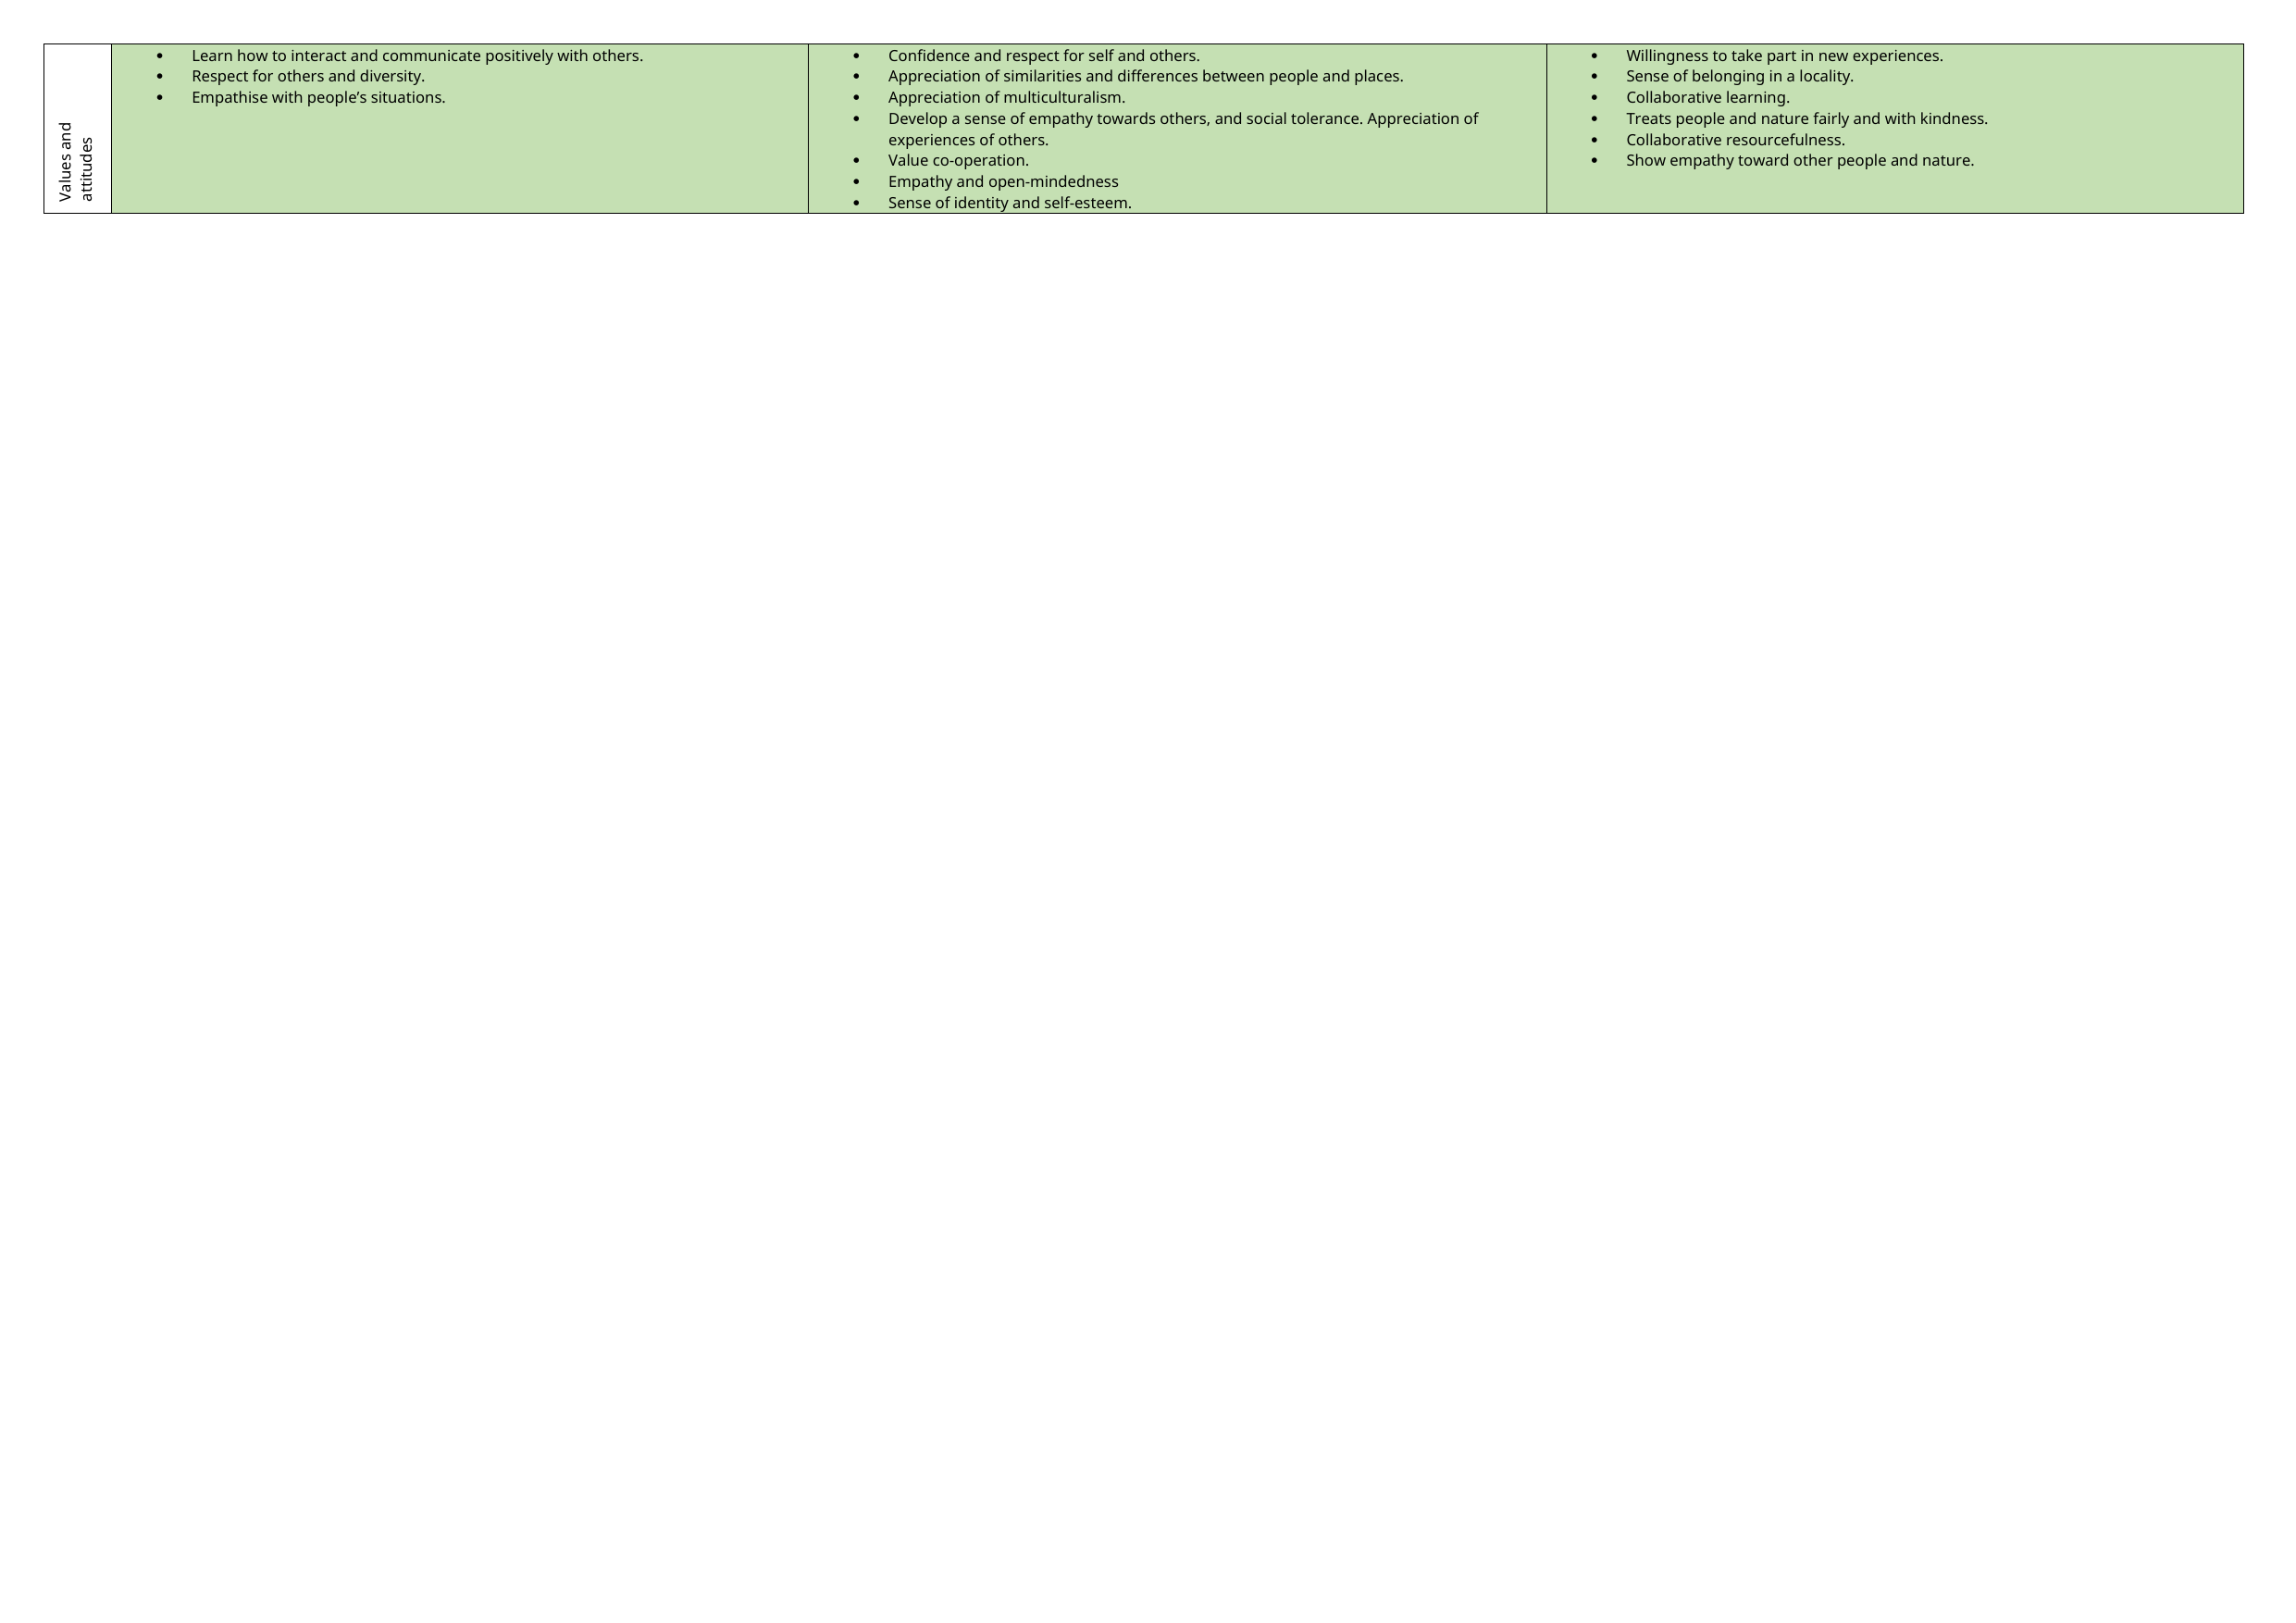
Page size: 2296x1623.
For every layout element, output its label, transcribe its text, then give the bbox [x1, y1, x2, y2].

table_cell Willingness to take part in new experiences. Sense of belonging in a locality. Collaborative learning. Treats people and nature fairly and with kindness. Collaborative resourcefulness. Show empathy toward other people and nature. [1547, 44, 2243, 213]
table_cell Confidence and respect for self and others. Appreciation of similarities and differences between people and places. Appreciation of multiculturalism. Develop a sense of empathy towards others, and social tolerance. Appreciation of experiences of others. Value co-operation. Empathy and open-mindedness Sense of identity and self-esteem. [809, 44, 1546, 213]
table_cell Learn how to interact and communicate positively with others. Respect for others and diversity. Empathise with people’s situations. [112, 44, 808, 213]
table_cell Values and attitudes [44, 44, 111, 213]
